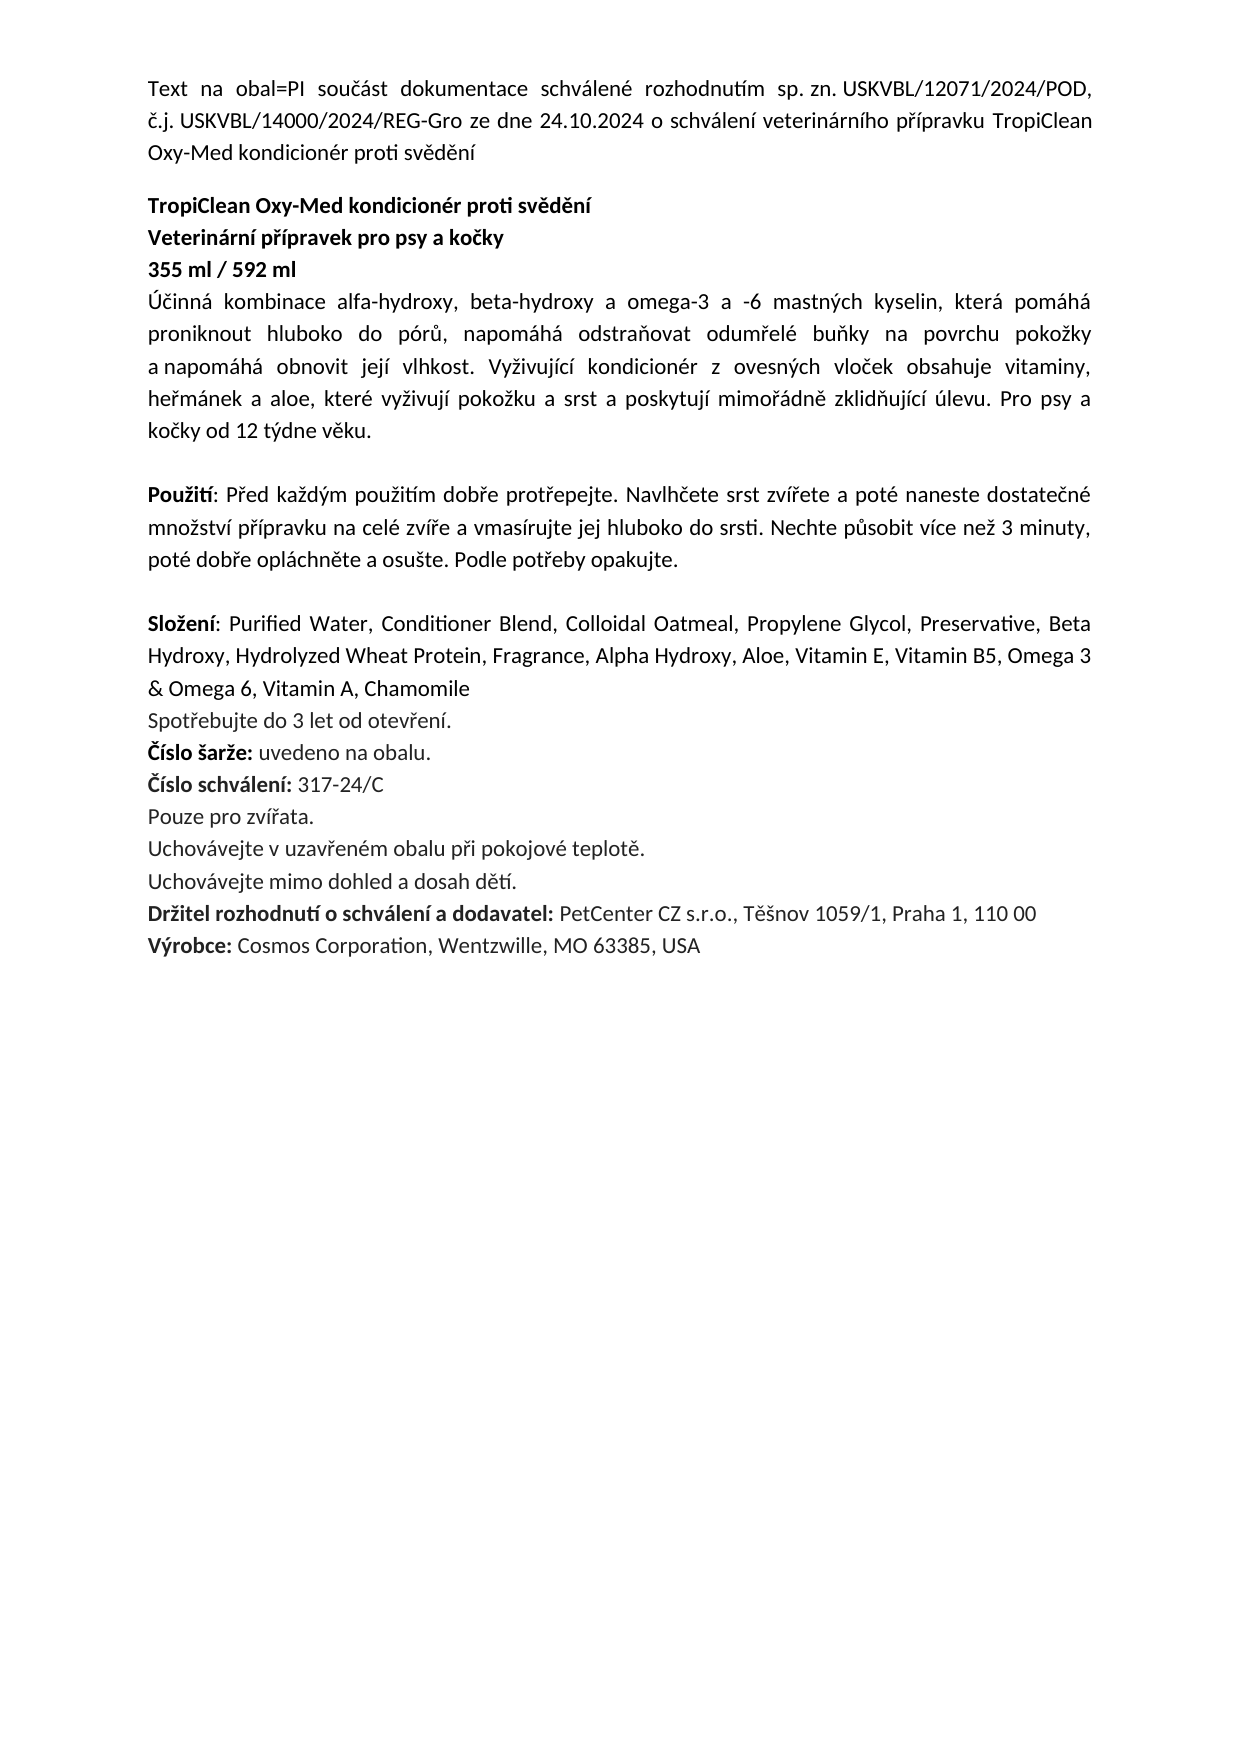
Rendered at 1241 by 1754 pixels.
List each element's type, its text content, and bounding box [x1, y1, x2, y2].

text Uchovávejte mimo dohled a dosah dětí. [148, 867, 1093, 895]
text TropiClean Oxy-Med kondicionér proti svědění [148, 191, 1093, 219]
text Výrobce: Cosmos Corporation, Wentzwille, MO 63385, USA [148, 931, 1093, 959]
text Číslo schválení: 317-24/C [148, 770, 1093, 798]
text Číslo šarže: uvedeno na obalu. [148, 738, 1093, 766]
text Veterinární přípravek pro psy a kočky [148, 223, 1093, 251]
text 355 ml / 592 ml [148, 255, 1093, 283]
text Použití: Před každým použitím dobře protřepejte. Navlhčete srst zvířete a poté naneste dostatečné množství přípravku na celé zvíře a vmasírujte jej hluboko do srsti. Nechte působit více než 3 minuty, poté dobře opláchněte a osušte. Podle potřeby opakujte. [148, 481, 1093, 573]
text Držitel rozhodnutí o schválení a dodavatel: PetCenter CZ s.r.o., Těšnov 1059/1, Praha 1, 110 00 [148, 899, 1093, 927]
text Účinná kombinace alfa-hydroxy, beta-hydroxy a omega-3 a -6 mastných kyselin, která pomáhá proniknout hluboko do pórů, napomáhá odstraňovat odumřelé buňky na povrchu pokožky a napomáhá obnovit její vlhkost. Vyživující kondicionér z ovesných vloček obsahuje vitaminy, heřmánek a aloe, které vyživují pokožku a srst a poskytují mimořádně zklidňující úlevu. Pro psy a kočky od 12 týdne věku. [148, 287, 1093, 444]
text Pouze pro zvířata. [148, 802, 1093, 830]
text Uchovávejte v uzavřeném obalu při pokojové teplotě. [148, 834, 1093, 863]
text Složení: Purified Water, Conditioner Blend, Colloidal Oatmeal, Propylene Glycol, Preservative, Beta Hydroxy, Hydrolyzed Wheat Protein, Fragrance, Alpha Hydroxy, Aloe, Vitamin E, Vitamin B5, Omega 3 & Omega 6, Vitamin A, Chamomile [148, 609, 1093, 702]
text Spotřebujte do 3 let od otevření. [148, 706, 1093, 734]
